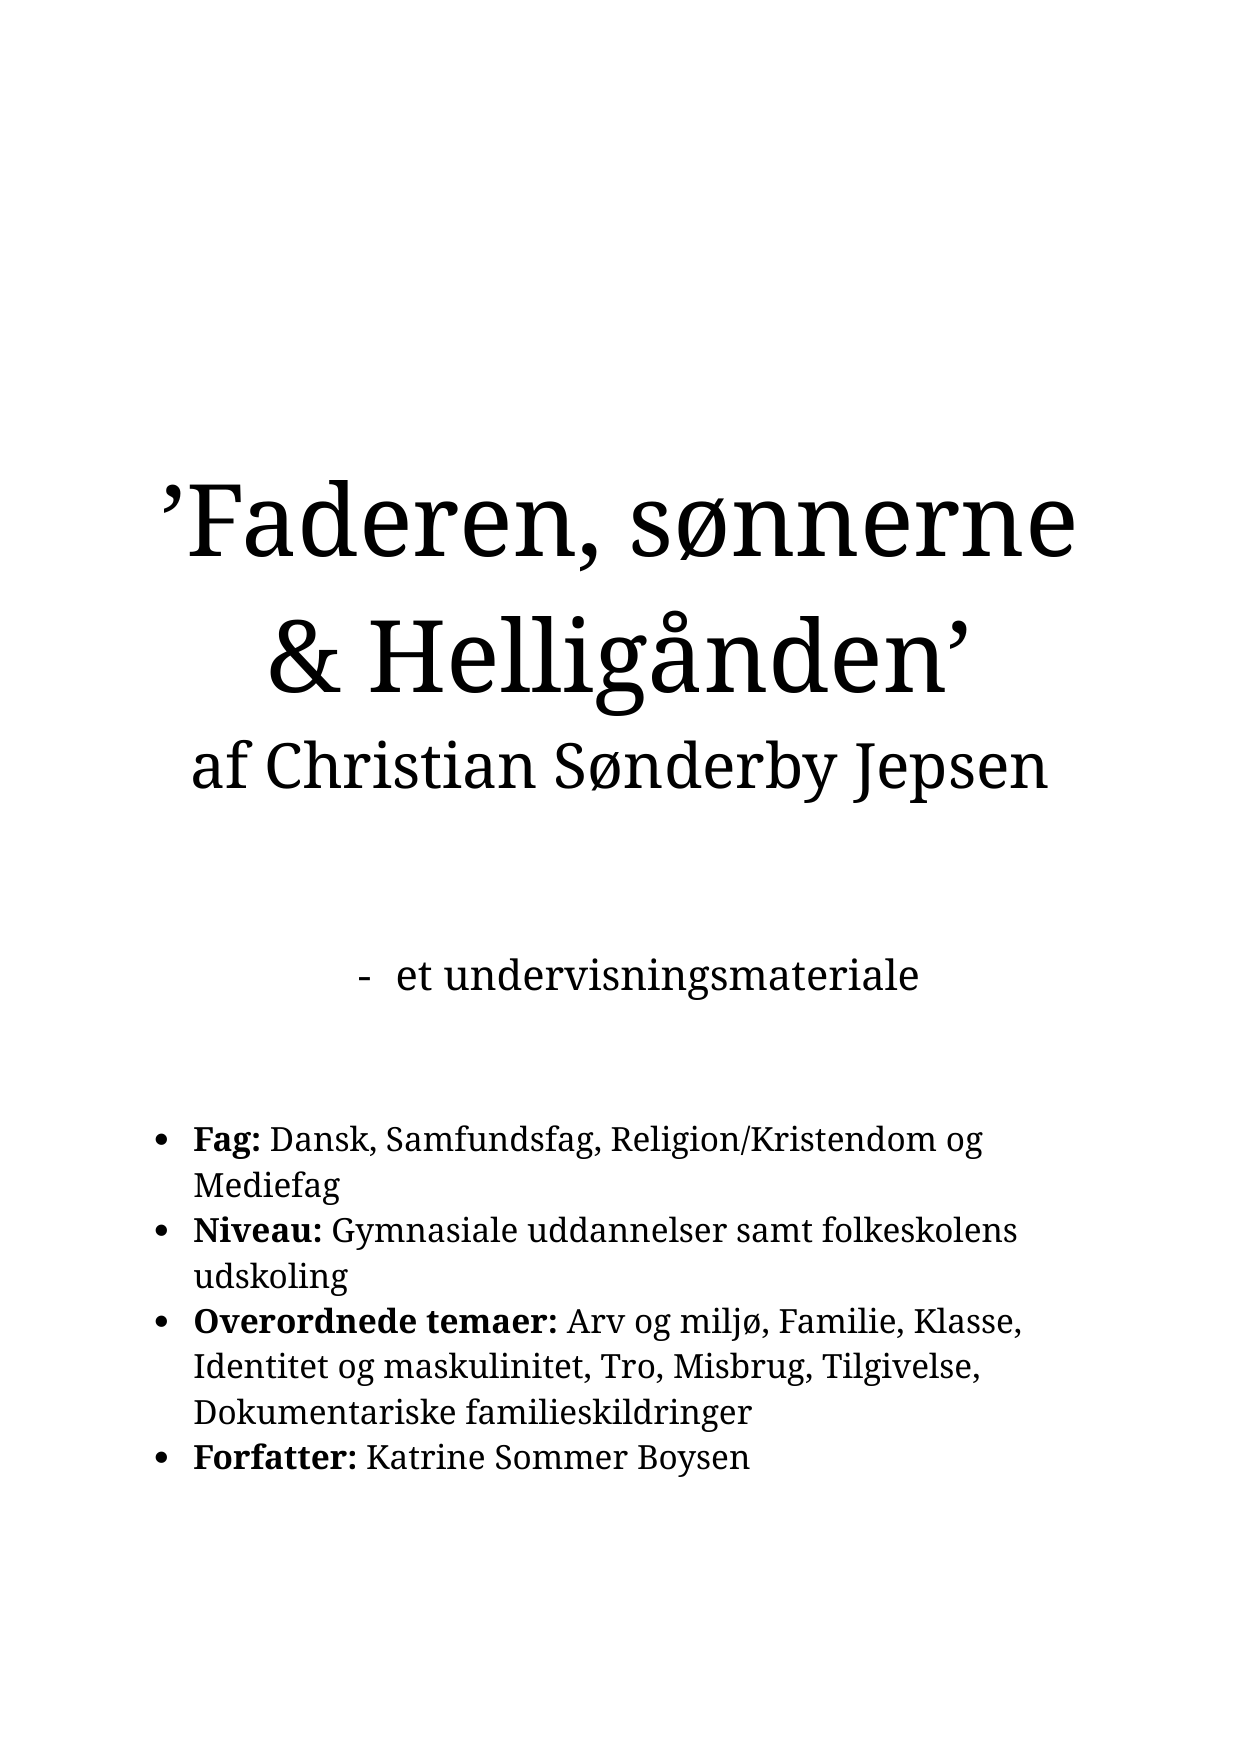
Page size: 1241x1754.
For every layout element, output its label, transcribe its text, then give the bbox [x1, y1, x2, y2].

list Niveau: Gymnasiale uddannelser samt folkeskolens udskoling [156, 1207, 1122, 1298]
list Overordnede temaer: Arv og miljø, Familie, Klasse, Identitet og maskulinitet, Tro, Misbrug, Tilgivelse, Dokumentariske familieskildringer [156, 1298, 1122, 1434]
list et undervisningsmateriale [156, 946, 1122, 1003]
text ’Faderen, sønnerne & Helligånden’ [118, 450, 1122, 722]
text af Christian Sønderby Jepsen [118, 722, 1122, 807]
list Forfatter: Katrine Sommer Boysen [156, 1434, 1122, 1479]
list Fag: Dansk, Samfundsfag, Religion/Kristendom og Mediefag [156, 1116, 1122, 1207]
